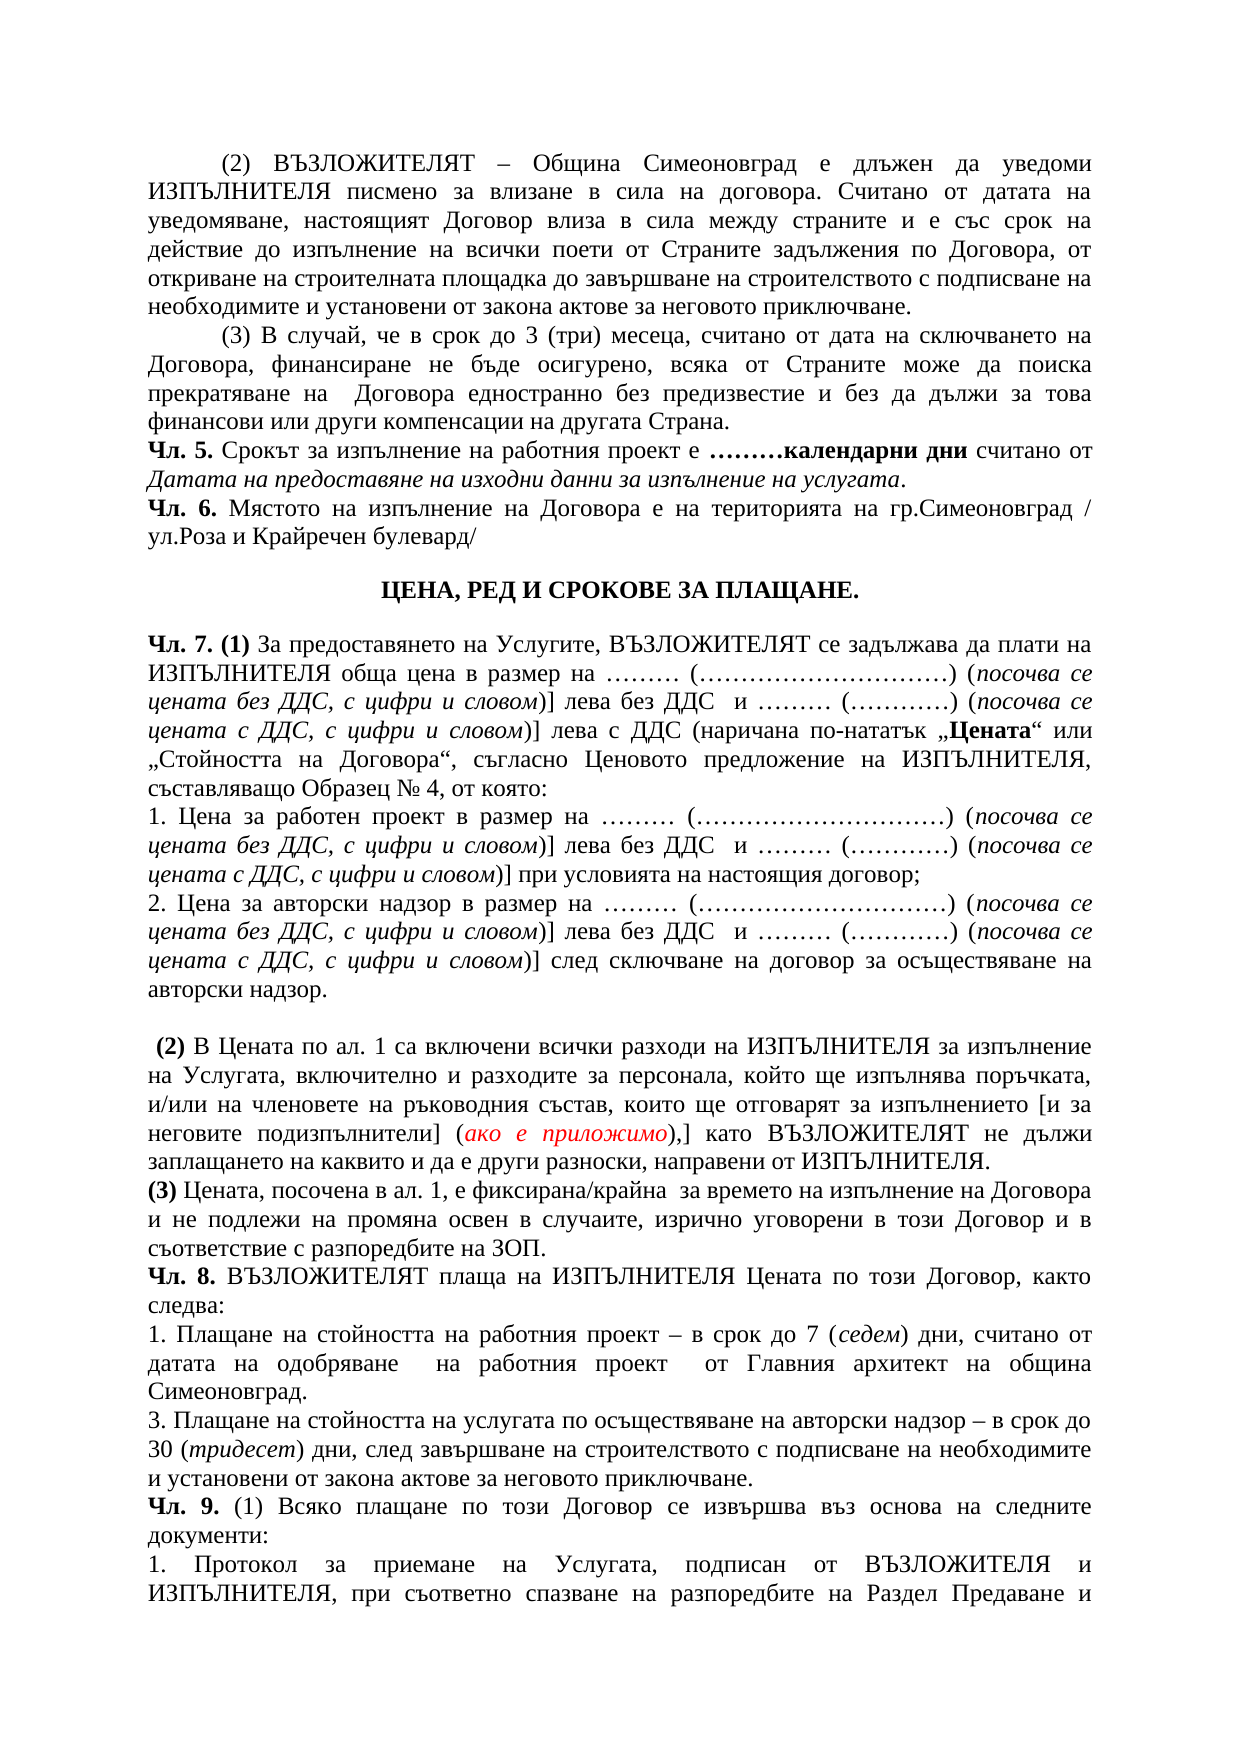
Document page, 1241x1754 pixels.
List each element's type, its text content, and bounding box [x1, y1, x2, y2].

text 1. Плащане на стойността на работния проект – в срок до 7 (седем) дни, считано от датата на одобряване на работния проект от Главния архитект на община Симеоновград. [148, 1319, 1093, 1405]
text (3) В случай, че в срок до 3 (три) месеца, считано от дата на сключването на Договора, финансиране не бъде осигурено, всяка от Страните може да поиска прекратяване на Договора едностранно без предизвестие и без да дължи за това финансови или други компенсации на другата Страна. [148, 320, 1093, 435]
text Чл. 5. Срокът за изпълнение на работния проект е ………календарни дни считано от Датата на предоставяне на изходни данни за изпълнение на услугата. [148, 435, 1093, 493]
text 3. Плащане на стойността на услугата по осъществяване на авторски надзор – в срок до 30 (тридесет) дни, след завършване на строителството с подписване на необходимите и установени от закона актове за неговото приключване. [148, 1405, 1093, 1491]
text (2) ВЪЗЛОЖИТЕЛЯТ – Община Симеоновград е длъжен да уведоми ИЗПЪЛНИТЕЛЯ писмено за влизане в сила на договора. Считано от датата на уведомяване, настоящият Договор влиза в сила между страните и е със срок на действие до изпълнение на всички поети от Страните задължения по Договора, от откриване на строителната площадка до завършване на строителството с подписване на необходимите и установени от закона актове за неговото приключване. [148, 148, 1093, 320]
text (2) В Цената по ал. 1 са включени всички разходи на ИЗПЪЛНИТЕЛЯ за изпълнение на Услугата, включително и разходите за персонала, който ще изпълнява поръчката, и/или на членовете на ръководния състав, които ще отговарят за изпълнението [и за неговите подизпълнители] (ако е приложимо),] като ВЪЗЛОЖИТЕЛЯТ не дължи заплащането на каквито и да е други разноски, направени от ИЗПЪЛНИТЕЛЯ. [148, 1031, 1093, 1175]
text Чл. 8. ВЪЗЛОЖИТЕЛЯТ плаща на ИЗПЪЛНИТЕЛЯ Цената по този Договор, както следва: [148, 1261, 1093, 1319]
text ЦЕНА, РЕД И СРОКОВЕ ЗА ПЛАЩАНЕ. [148, 575, 1093, 604]
text (3) Цената, посочена в ал. 1, е фиксирана/крайна за времето на изпълнение на Договора и не подлежи на промяна освен в случаите, изрично уговорени в този Договор и в съответствие с разпоредбите на ЗОП. [148, 1175, 1093, 1261]
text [148, 1549, 1093, 1606]
text 1. Цена за работен проект в размер на ……… (…………………………) (посочва се цената без ДДС, с цифри и словом)] лева без ДДС и ……… (…………) (посочва се цената с ДДС, с цифри и словом)] при условията на настоящия договор; [148, 801, 1093, 888]
text Чл. 6. Мястото на изпълнение на Договора е на територията на гр.Симеоновград / ул.Роза и Крайречен булевард/ [148, 493, 1093, 550]
text Чл. 9. (1) Всяко плащане по този Договор се извършва въз основа на следните документи: [148, 1491, 1093, 1549]
text Чл. 7. (1) За предоставянето на Услугите, ВЪЗЛОЖИТЕЛЯТ се задължава да плати на ИЗПЪЛНИТЕЛЯ обща цена в размер на ……… (…………………………) (посочва се цената без ДДС, с цифри и словом)] лева без ДДС и ……… (…………) (посочва се цената с ДДС, с цифри и словом)] лева с ДДС (наричана по-нататък „Цената“ или „Стойността на Договора“, съгласно Ценовото предложение на ИЗПЪЛНИТЕЛЯ, съставляващо Образец № 4, от която: [148, 629, 1093, 801]
text 2. Цена за авторски надзор в размер на ……… (…………………………) (посочва се цената без ДДС, с цифри и словом)] лева без ДДС и ……… (…………) (посочва се цената с ДДС, с цифри и словом)] след сключване на договор за осъществяване на авторски надзор. [148, 888, 1093, 1003]
